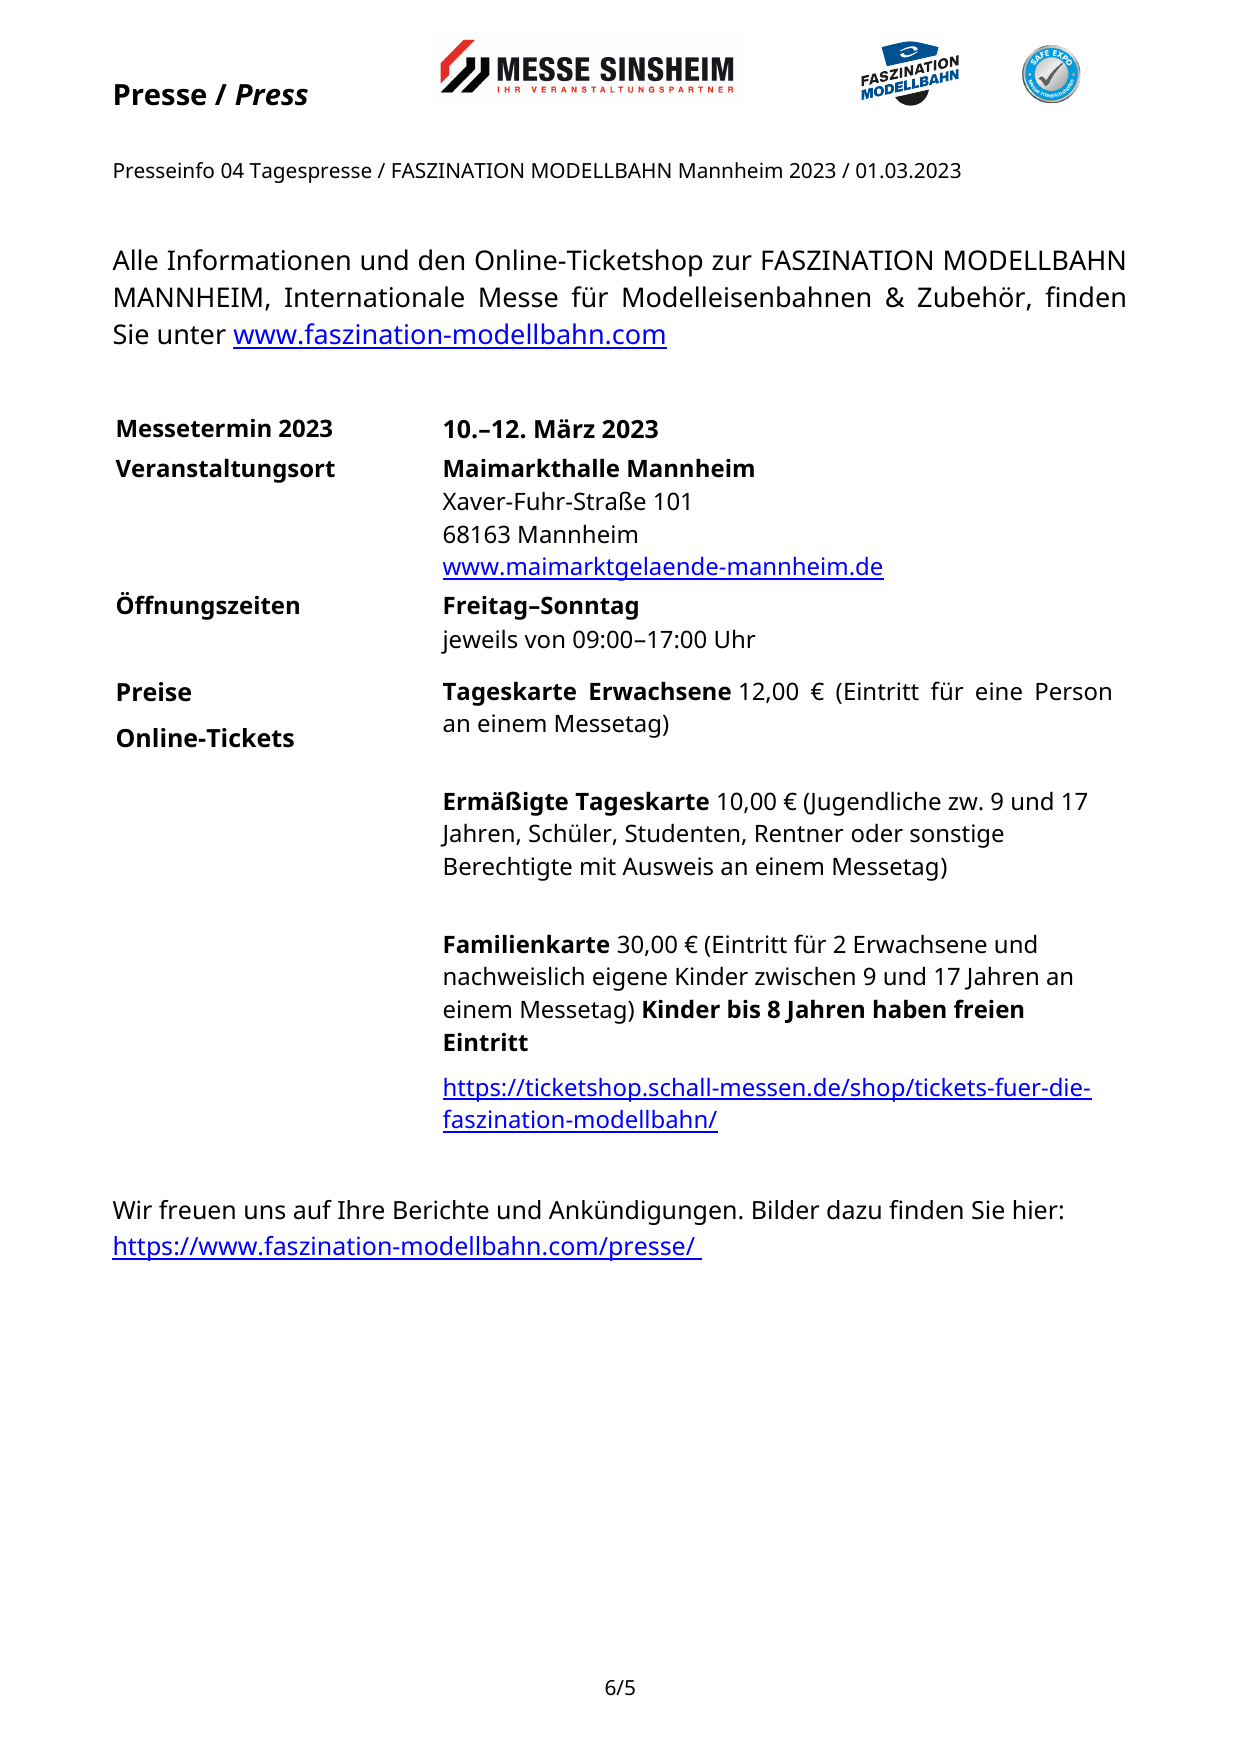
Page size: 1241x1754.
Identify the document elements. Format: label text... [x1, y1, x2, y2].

picture [853, 32, 967, 119]
table_cell Öffnungszeiten [112, 586, 439, 659]
picture [1014, 45, 1088, 104]
table_cell Freitag–Sonntag jeweils von 09:00–17:00 Uhr [439, 586, 1116, 659]
table_header Messetermin 2023 [112, 409, 439, 449]
text Wir freuen uns auf Ihre Berichte und Ankündigungen. Bilder dazu finden Sie hier: https://www.faszination-modellbahn.com/presse/ [112, 1192, 1128, 1263]
table_cell Preise Online-Tickets [112, 659, 439, 1139]
table_cell Tageskarte Erwachsene 12,00 € (Eintritt für eine Person an einem Messetag) Ermäßigte Tageskarte 10,00 € (Jugendliche zw. 9 und 17 Jahren, Schüler, Studenten, Rentner oder sonstige Berechtigte mit Ausweis an einem Messetag) Familienkarte 30,00 € (Eintritt für 2 Erwachsene und nachweislich eigene Kinder zwischen 9 und 17 Jahren an einem Messetag) Kinder bis 8 Jahren haben freien Eintritt https://ticketshop.schall-messen.de/shop/tickets-fuer-die-faszination-modellbahn/ [439, 659, 1116, 1139]
table_cell Veranstaltungsort [112, 449, 439, 586]
picture [429, 32, 744, 104]
table_header 10.–12. März 2023 [439, 409, 1116, 449]
text Alle Informationen und den Online-Ticketshop zur FASZINATION MODELLBAHN MANNHEIM, Internationale Messe für Modelleisenbahnen & Zubehör, finden Sie unter www.faszination-modellbahn.com [112, 242, 1128, 352]
table_cell Maimarkthalle Mannheim Xaver-Fuhr-Straße 101 68163 Mannheim www.maimarktgelaende-mannheim.de [439, 449, 1116, 586]
